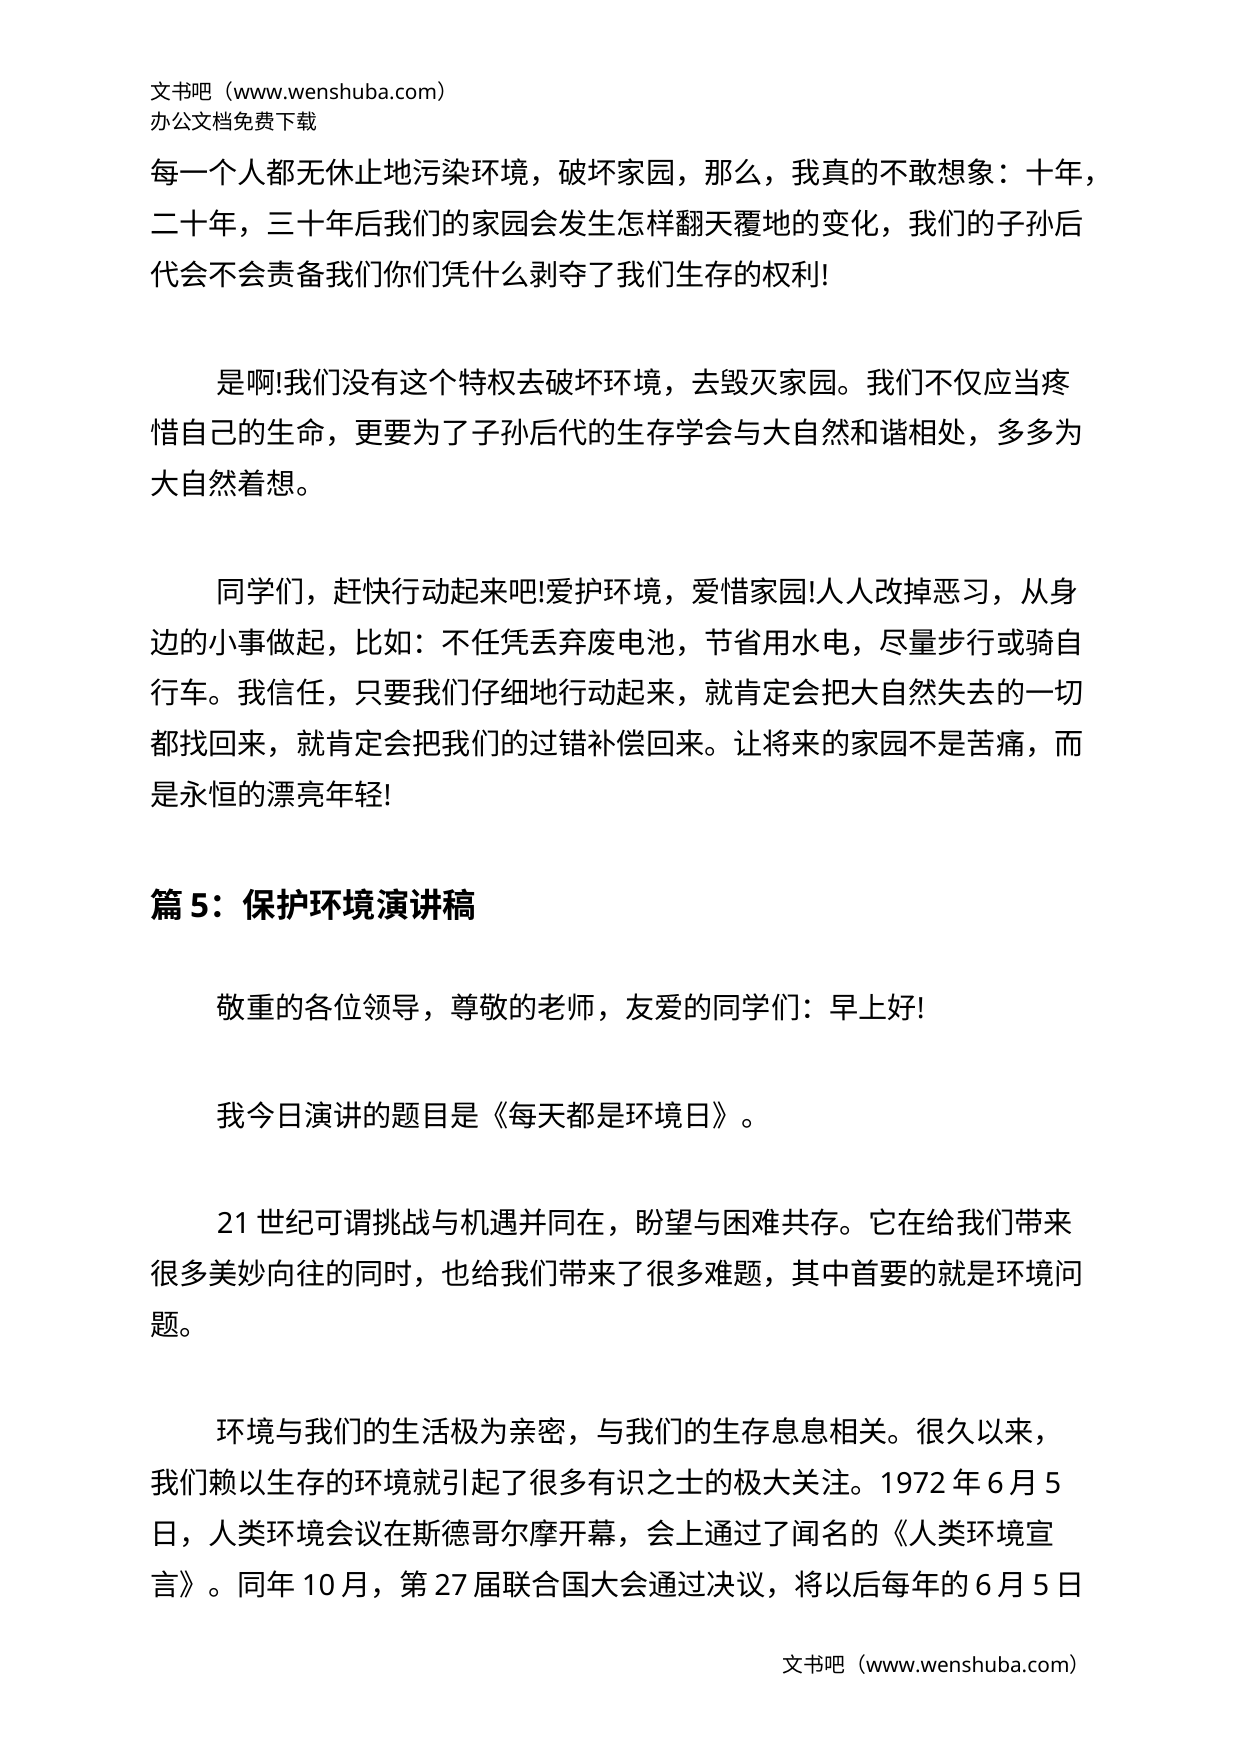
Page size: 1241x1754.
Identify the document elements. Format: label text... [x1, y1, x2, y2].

text 我今日演讲的题目是《每天都是环境日》。 [150, 1092, 1090, 1134]
text 是啊!我们没有这个特权去破坏环境，去毁灭家园。我们不仅应当疼惜自己的生命，更要为了子孙后代的生存学会与大自然和谐相处，多多为大自然着想。 [150, 359, 1090, 503]
text 篇5：保护环境演讲稿 [150, 879, 1090, 927]
text 同学们，赶快行动起来吧!爱护环境，爱惜家园!人人改掉恶习，从身边的小事做起，比如：不任凭丢弃废电池，节省用水电，尽量步行或骑自行车。我信任，只要我们仔细地行动起来，就肯定会把大自然失去的一切都找回来，就肯定会把我们的过错补偿回来。让将来的家园不是苦痛，而是永恒的漂亮年轻! [150, 568, 1090, 814]
text 敬重的各位领导，尊敬的老师，友爱的同学们：早上好! [150, 984, 1090, 1027]
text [150, 1409, 1090, 1603]
text 21世纪可谓挑战与机遇并同在，盼望与困难共存。它在给我们带来很多美妙向往的同时，也给我们带来了很多难题，其中首要的就是环境问题。 [150, 1200, 1090, 1343]
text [150, 150, 1090, 294]
